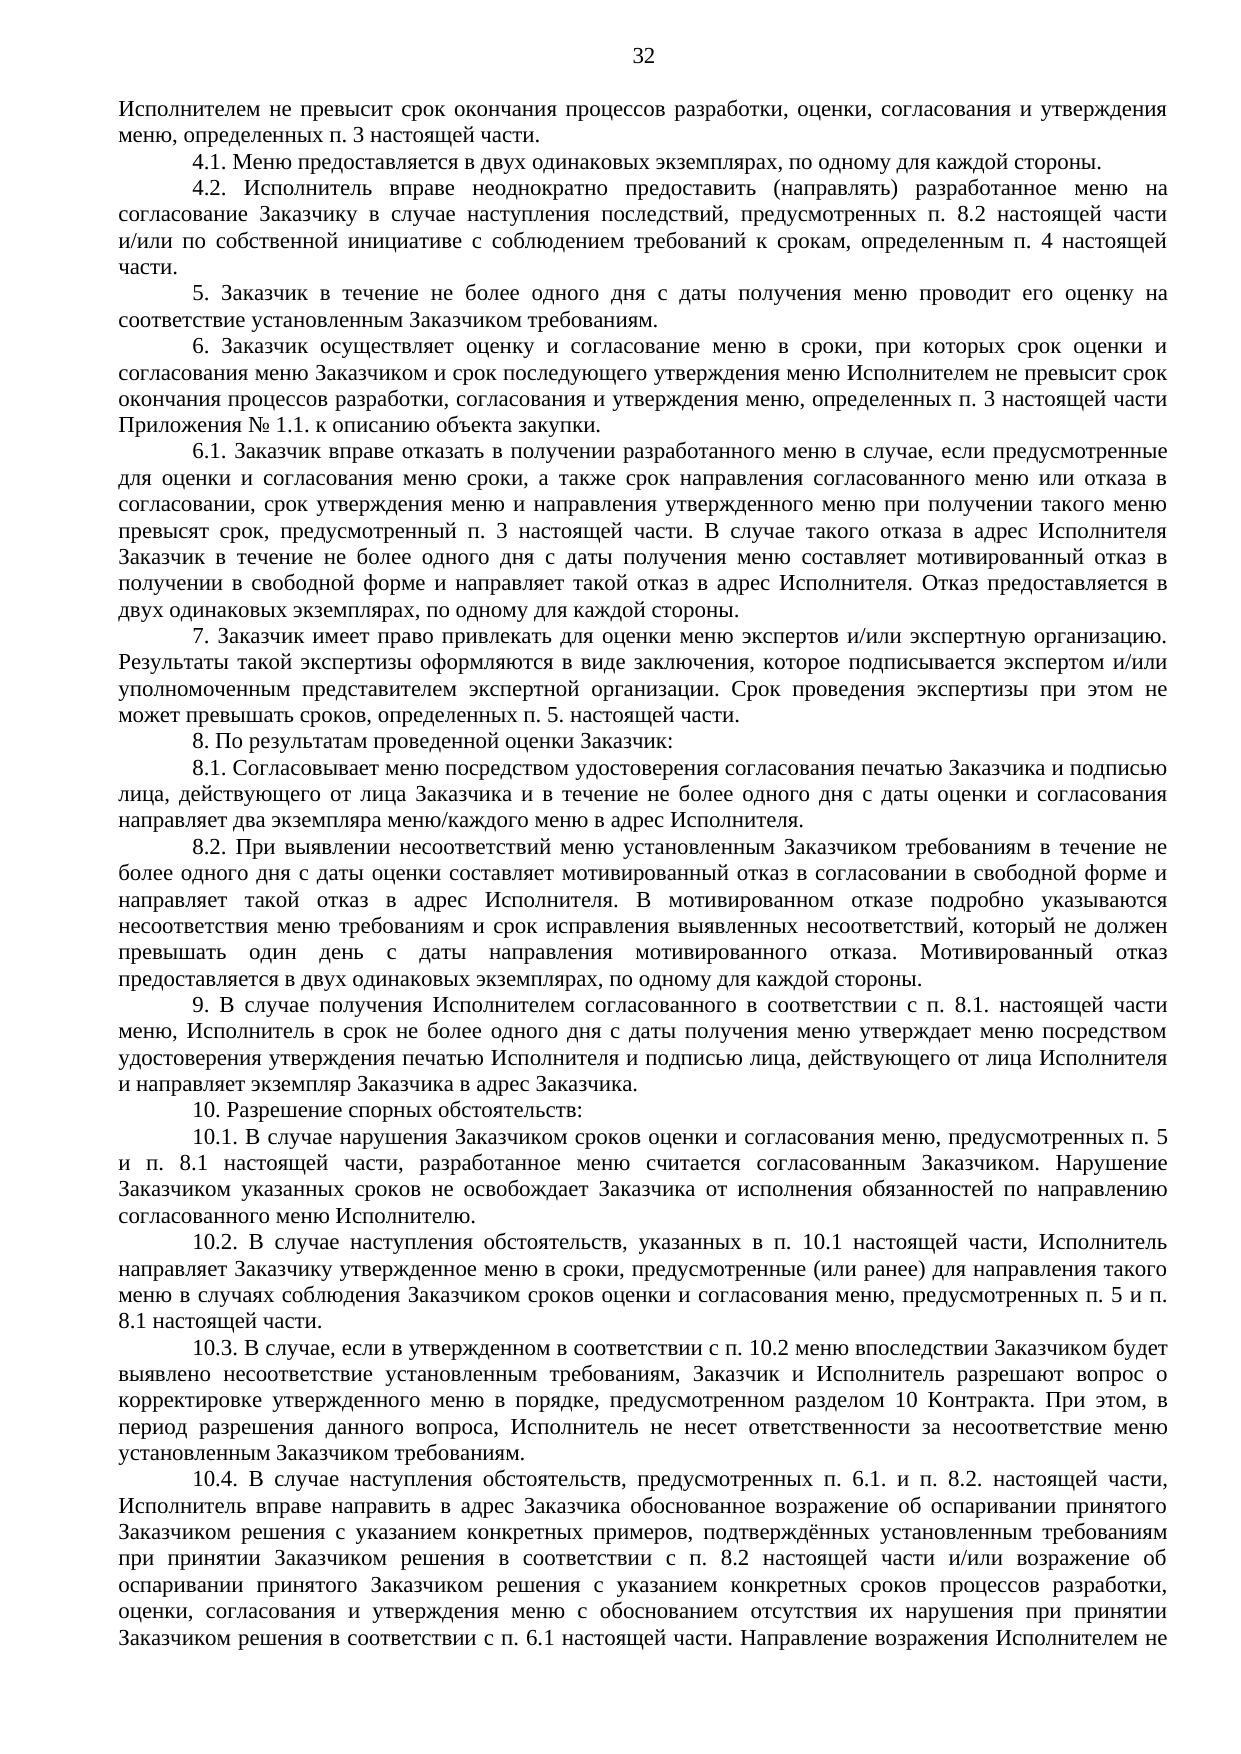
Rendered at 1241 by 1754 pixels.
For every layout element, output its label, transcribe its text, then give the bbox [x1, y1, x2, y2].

text 9. В случае получения Исполнителем согласованного в соответствии с п. 8.1. настоящей части меню, Исполнитель в срок не более одного дня с даты получения меню утверждает меню посредством удостоверения утверждения печатью Исполнителя и подписью лица, действующего от лица Исполнителя и направляет экземпляр Заказчика в адрес Заказчика. [118, 991, 1169, 1096]
text 6. Заказчик осуществляет оценку и согласование меню в сроки, при которых срок оценки и согласования меню Заказчиком и срок последующего утверждения меню Исполнителем не превысит срок окончания процессов разработки, согласования и утверждения меню, определенных п. 3 настоящей части Приложения № 1.1. к описанию объекта закупки. [118, 332, 1169, 438]
text 6.1. Заказчик вправе отказать в получении разработанного меню в случае, если предусмотренные для оценки и согласования меню сроки, а также срок направления согласованного меню или отказа в согласовании, срок утверждения меню и направления утвержденного меню при получении такого меню превысят срок, предусмотренный п. 3 настоящей части. В случае такого отказа в адрес Исполнителя Заказчик в течение не более одного дня с даты получения меню составляет мотивированный отказ в получении в свободной форме и направляет такой отказ в адрес Исполнителя. Отказ предоставляется в двух одинаковых экземплярах, по одному для каждой стороны. [118, 438, 1169, 622]
text 8. По результатам проведенной оценки Заказчик: [118, 727, 1169, 754]
text 8.2. При выявлении несоответствий меню установленным Заказчиком требованиям в течение не более одного дня с даты оценки составляет мотивированный отказ в согласовании в свободной форме и направляет такой отказ в адрес Исполнителя. В мотивированном отказе подробно указываются несоответствия меню требованиям и срок исправления выявленных несоответствий, который не должен превышать один день с даты направления мотивированного отказа. Мотивированный отказ предоставляется в двух одинаковых экземплярах, по одному для каждой стороны. [118, 833, 1169, 991]
text 4.2. Исполнитель вправе неоднократно предоставить (направлять) разработанное меню на согласование Заказчику в случае наступления последствий, предусмотренных п. 8.2 настоящей части и/или по собственной инициативе с соблюдением требований к срокам, определенным п. 4 настоящей части. [118, 174, 1169, 279]
text 4.1. Меню предоставляется в двух одинаковых экземплярах, по одному для каждой стороны. [118, 148, 1169, 174]
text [118, 95, 1169, 148]
text 5. Заказчик в течение не более одного дня с даты получения меню проводит его оценку на соответствие установленным Заказчиком требованиям. [118, 279, 1169, 332]
text 7. Заказчик имеет право привлекать для оценки меню экспертов и/или экспертную организацию. Результаты такой экспертизы оформляются в виде заключения, которое подписывается экспертом и/или уполномоченным представителем экспертной организации. Срок проведения экспертизы при этом не может превышать сроков, определенных п. 5. настоящей части. [118, 622, 1169, 727]
text 8.1. Согласовывает меню посредством удостоверения согласования печатью Заказчика и подписью лица, действующего от лица Заказчика и в течение не более одного дня с даты оценки и согласования направляет два экземпляра меню/каждого меню в адрес Исполнителя. [118, 754, 1169, 833]
text 10.2. В случае наступления обстоятельств, указанных в п. 10.1 настоящей части, Исполнитель направляет Заказчику утвержденное меню в сроки, предусмотренные (или ранее) для направления такого меню в случаях соблюдения Заказчиком сроков оценки и согласования меню, предусмотренных п. 5 и п. 8.1 настоящей части. [118, 1228, 1169, 1334]
text 10. Разрешение спорных обстоятельств: [118, 1096, 1169, 1123]
text 10.3. В случае, если в утвержденном в соответствии с п. 10.2 меню впоследствии Заказчиком будет выявлено несоответствие установленным требованиям, Заказчик и Исполнитель разрешают вопрос о корректировке утвержденного меню в порядке, предусмотренном разделом 10 Контракта. При этом, в период разрешения данного вопроса, Исполнитель не несет ответственности за несоответствие меню установленным Заказчиком требованиям. [118, 1334, 1169, 1465]
text 10.1. В случае нарушения Заказчиком сроков оценки и согласования меню, предусмотренных п. 5 и п. 8.1 настоящей части, разработанное меню считается согласованным Заказчиком. Нарушение Заказчиком указанных сроков не освобождает Заказчика от исполнения обязанностей по направлению согласованного меню Исполнителю. [118, 1123, 1169, 1228]
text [118, 1465, 1169, 1650]
